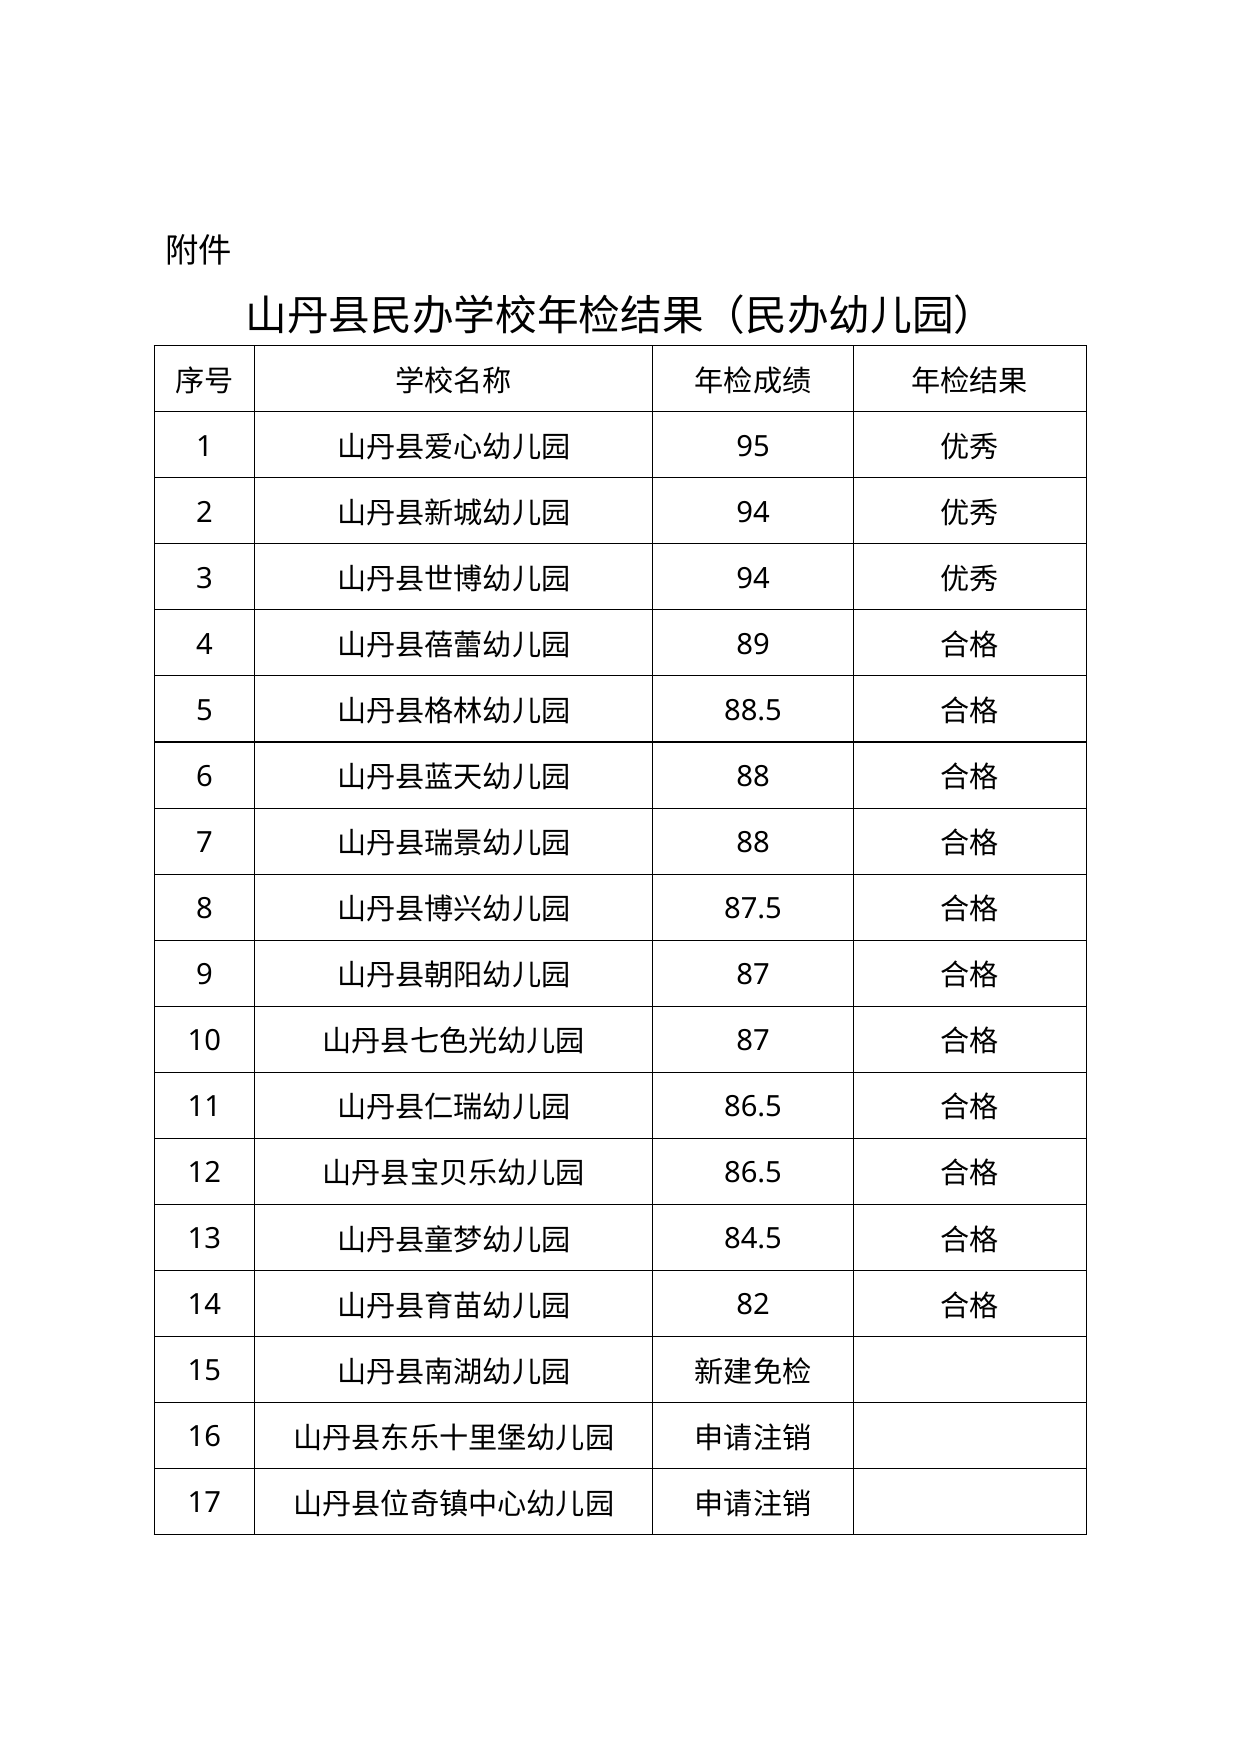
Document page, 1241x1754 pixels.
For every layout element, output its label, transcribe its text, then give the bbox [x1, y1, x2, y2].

table_cell 7 [155, 809, 254, 873]
table_cell 5 [155, 676, 254, 741]
table_cell 山丹县格林幼儿园 [255, 676, 652, 741]
table_cell 95 [653, 412, 853, 477]
table_header 年检结果 [854, 346, 1086, 411]
table_cell 89 [653, 610, 853, 675]
table_cell 11 [155, 1073, 254, 1138]
table_cell 86.5 [653, 1073, 853, 1138]
table_header 年检成绩 [653, 346, 853, 411]
table_cell 山丹县蓝天幼儿园 [255, 743, 652, 807]
table_cell 6 [155, 743, 254, 807]
table_cell 优秀 [854, 478, 1086, 543]
table_cell 17 [155, 1469, 254, 1534]
table_cell 优秀 [854, 544, 1086, 609]
table_cell 16 [155, 1403, 254, 1468]
table_cell 合格 [854, 875, 1086, 939]
table_cell 山丹县朝阳幼儿园 [255, 941, 652, 1006]
table_cell 4 [155, 610, 254, 675]
table_cell 山丹县位奇镇中心幼儿园 [255, 1469, 652, 1534]
table_cell 合格 [854, 1073, 1086, 1138]
table_cell 山丹县瑞景幼儿园 [255, 809, 652, 873]
table_header 序号 [155, 346, 254, 411]
table_cell 88 [653, 809, 853, 873]
table_cell [854, 1403, 1086, 1468]
table_cell 合格 [854, 676, 1086, 741]
table_cell 山丹县七色光幼儿园 [255, 1007, 652, 1072]
table_cell 94 [653, 478, 853, 543]
table_cell 申请注销 [653, 1469, 853, 1534]
table_cell 新建免检 [653, 1337, 853, 1402]
table_cell [854, 1469, 1086, 1534]
table_cell 9 [155, 941, 254, 1006]
table_cell 3 [155, 544, 254, 609]
table_cell 山丹县仁瑞幼儿园 [255, 1073, 652, 1138]
table_cell 1 [155, 412, 254, 477]
table_cell 94 [653, 544, 853, 609]
table_cell 合格 [854, 1271, 1086, 1336]
table_cell 合格 [854, 1139, 1086, 1204]
table_cell 15 [155, 1337, 254, 1402]
table_cell 合格 [854, 610, 1086, 675]
table_cell 山丹县育苗幼儿园 [255, 1271, 652, 1336]
table_cell 88 [653, 743, 853, 807]
table_cell 82 [653, 1271, 853, 1336]
text 附件 [165, 215, 1075, 280]
table_cell 合格 [854, 1205, 1086, 1270]
table_cell 山丹县蓓蕾幼儿园 [255, 610, 652, 675]
table_cell 88.5 [653, 676, 853, 741]
text 山丹县民办学校年检结果（民办幼儿园） [165, 280, 1075, 345]
table_cell 84.5 [653, 1205, 853, 1270]
table_cell 山丹县爱心幼儿园 [255, 412, 652, 477]
table_cell 10 [155, 1007, 254, 1072]
table_cell 山丹县博兴幼儿园 [255, 875, 652, 939]
table_cell 申请注销 [653, 1403, 853, 1468]
table_cell 86.5 [653, 1139, 853, 1204]
table_cell 山丹县世博幼儿园 [255, 544, 652, 609]
table_cell 12 [155, 1139, 254, 1204]
table_cell 13 [155, 1205, 254, 1270]
table_cell 优秀 [854, 412, 1086, 477]
table_cell 87 [653, 1007, 853, 1072]
table_header 学校名称 [255, 346, 652, 411]
table_cell 2 [155, 478, 254, 543]
table_cell 87.5 [653, 875, 853, 939]
table_cell 山丹县新城幼儿园 [255, 478, 652, 543]
table_cell 山丹县童梦幼儿园 [255, 1205, 652, 1270]
table_cell 山丹县南湖幼儿园 [255, 1337, 652, 1402]
table_cell 87 [653, 941, 853, 1006]
table_cell 合格 [854, 1007, 1086, 1072]
table_cell 山丹县宝贝乐幼儿园 [255, 1139, 652, 1204]
table_cell [854, 1337, 1086, 1402]
table_cell 合格 [854, 743, 1086, 807]
table_cell 合格 [854, 941, 1086, 1006]
table_cell 14 [155, 1271, 254, 1336]
table_cell 8 [155, 875, 254, 939]
table_cell 山丹县东乐十里堡幼儿园 [255, 1403, 652, 1468]
table_cell 合格 [854, 809, 1086, 873]
